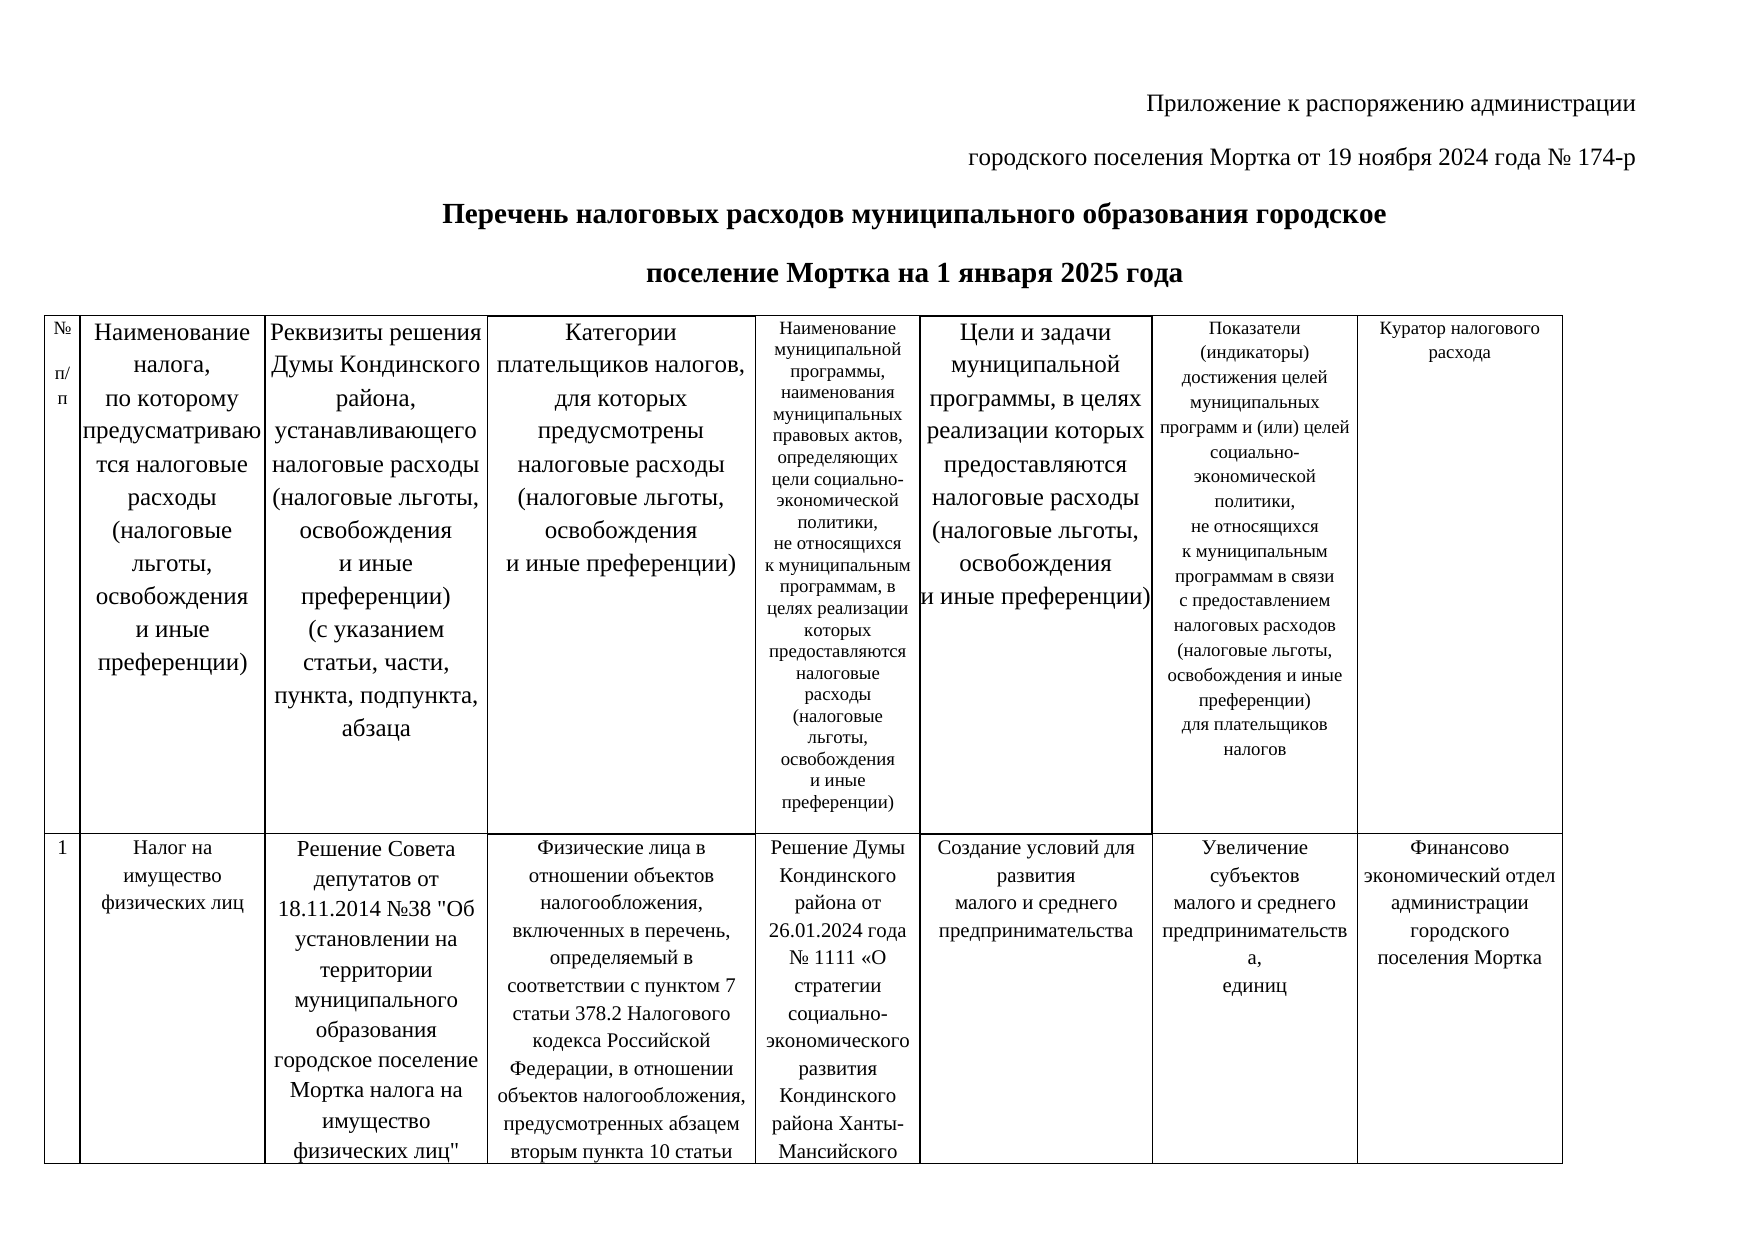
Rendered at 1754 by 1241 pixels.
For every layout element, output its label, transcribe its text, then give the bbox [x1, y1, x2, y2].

table_header Показатели (индикаторы) достижения целей муниципальных программ и (или) целей социально-экономической политики, не относящихся к муниципальным программам в связи с предоставлением налоговых расходов (налоговые льготы, освобождения и иные преференции) для плательщиков налогов [1153, 316, 1357, 833]
table_header Наименование налога, по которому предусматриваются налоговые расходы (налоговые льготы, освобождения и иные преференции) [81, 316, 264, 833]
table_cell 1 [45, 834, 79, 1163]
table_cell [488, 835, 755, 1163]
text Перечень налоговых расходов муниципального образования городское [118, 196, 1636, 230]
table_header Цели и задачи муниципальной программы, в целях реализации которых предоставляются налоговые расходы (налоговые льготы, освобождения и иные преференции) [921, 317, 1151, 833]
table_header Куратор налогового расхода [1358, 316, 1562, 833]
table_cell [921, 835, 1152, 1163]
table_header Реквизиты решения Думы Кондинского района, устанавливающего налоговые расходы (налоговые льготы, освобождения и иные преференции) (с указанием статьи, части, пункта, подпункта, абзаца [266, 316, 487, 833]
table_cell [1153, 834, 1357, 1163]
table_header Наименование муниципальной программы, наименования муниципальных правовых актов, определяющих цели социально-экономической политики, не относящихся к муниципальным программам, в целях реализации которых предоставляются налоговые расходы (налоговые льготы, освобождения и иные преференции) [756, 316, 919, 833]
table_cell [756, 834, 919, 1163]
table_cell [1358, 834, 1562, 1163]
table_header Категории плательщиков налогов, для которых предусмотрены налоговые расходы (налоговые льготы, освобождения и иные преференции) [488, 317, 755, 833]
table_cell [266, 834, 487, 1163]
text поселение Мортка на 1 января 2025 года [118, 256, 1636, 289]
table_header № п/п [45, 316, 79, 833]
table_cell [81, 834, 264, 1163]
text городского поселения Мортка от 19 ноября 2024 года № 174-р [118, 142, 1636, 171]
text Приложение к распоряжению администрации [118, 88, 1636, 117]
